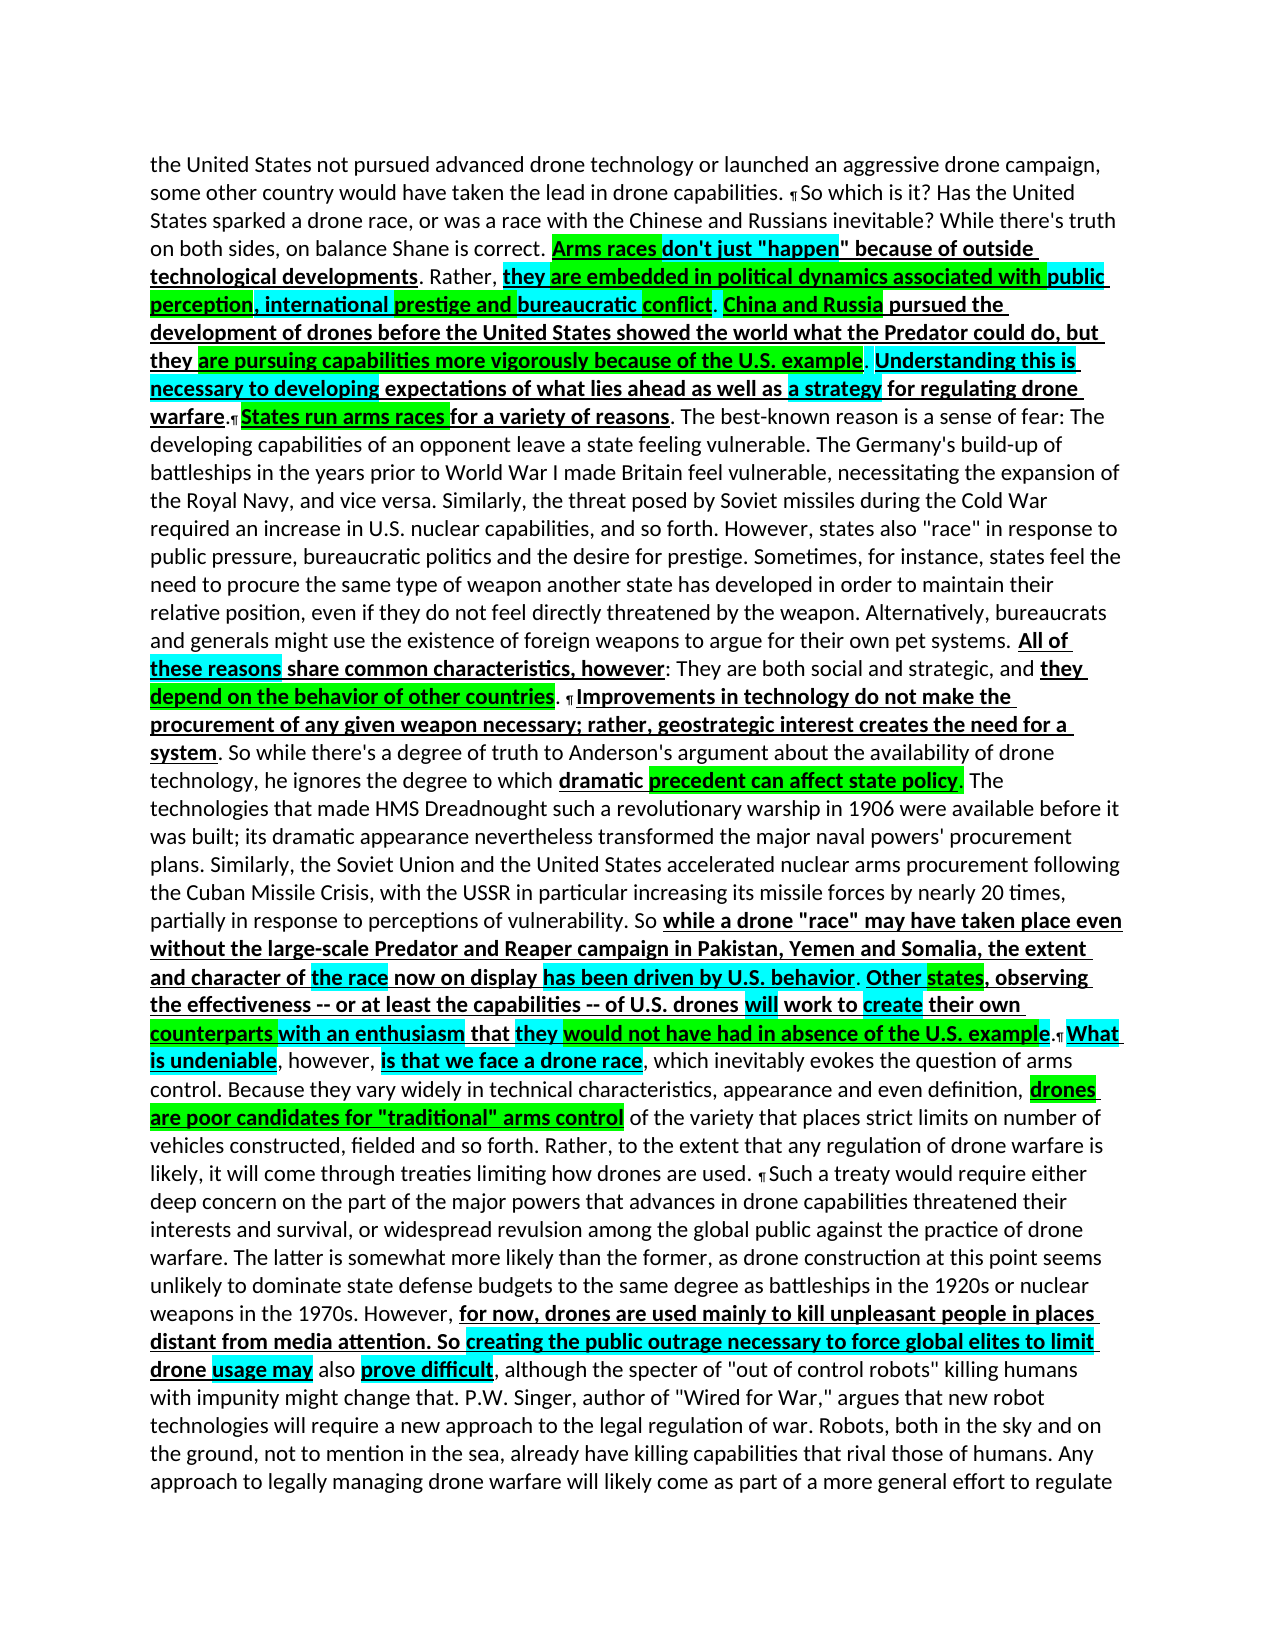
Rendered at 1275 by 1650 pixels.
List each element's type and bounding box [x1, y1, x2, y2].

text [150, 150, 1125, 1495]
